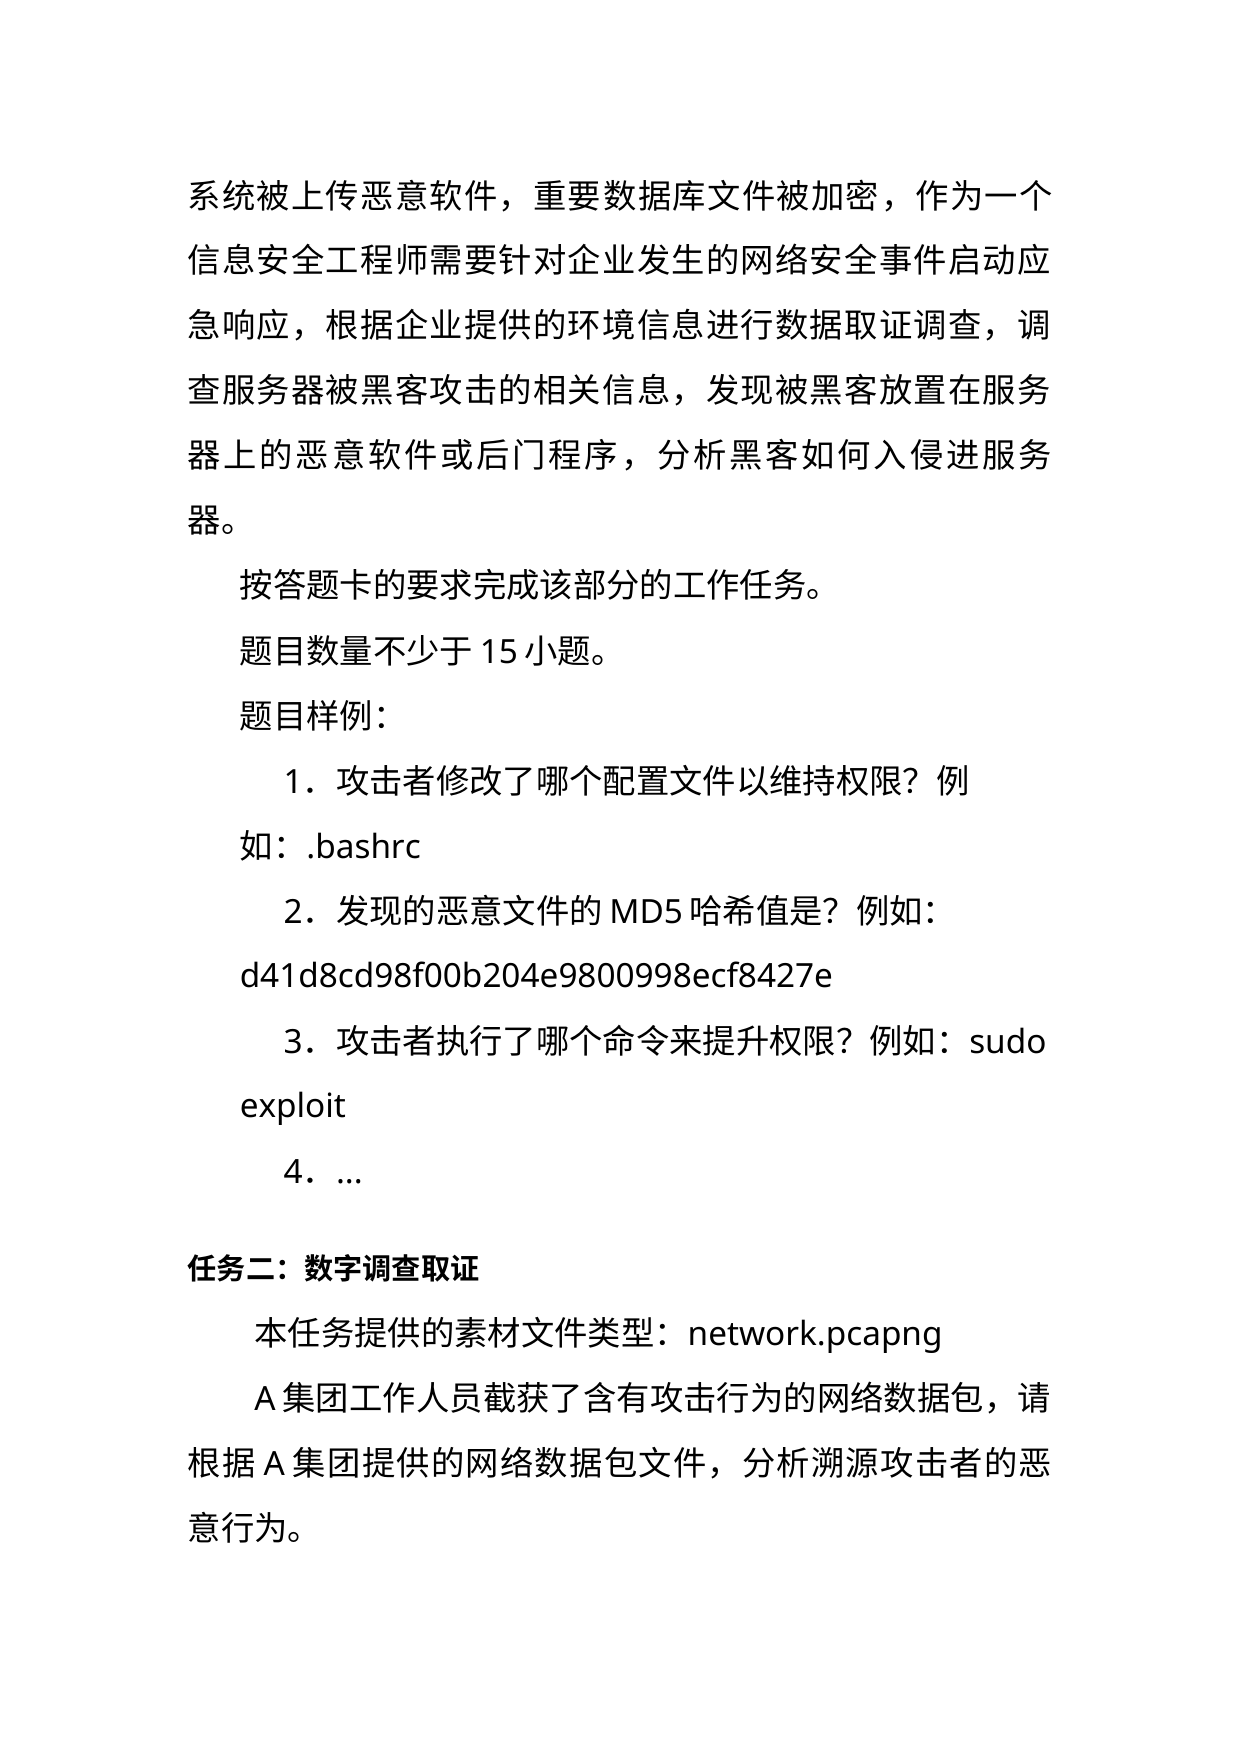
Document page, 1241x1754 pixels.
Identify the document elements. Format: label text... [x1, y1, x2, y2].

text 题目数量不少于15小题。 [187, 617, 1053, 682]
list 发现的恶意文件的MD5哈希值是？例如：d41d8cd98f00b204e9800998ecf8427e [239, 877, 1053, 1007]
text 任务二：数字调查取证 [187, 1234, 1053, 1299]
text A集团工作人员截获了含有攻击行为的网络数据包，请根据A集团提供的网络数据包文件，分析溯源攻击者的恶意行为。 [187, 1364, 1053, 1559]
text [187, 162, 1053, 552]
text 题目样例： [187, 682, 1053, 747]
text 按答题卡的要求完成该部分的工作任务。 [187, 552, 1053, 617]
list 攻击者修改了哪个配置文件以维持权限？例如：.bashrc [239, 747, 1053, 877]
list ... [239, 1137, 1053, 1202]
list 攻击者执行了哪个命令来提升权限？例如：sudo exploit [239, 1007, 1053, 1137]
text 本任务提供的素材文件类型：network.pcapng [187, 1299, 1053, 1364]
